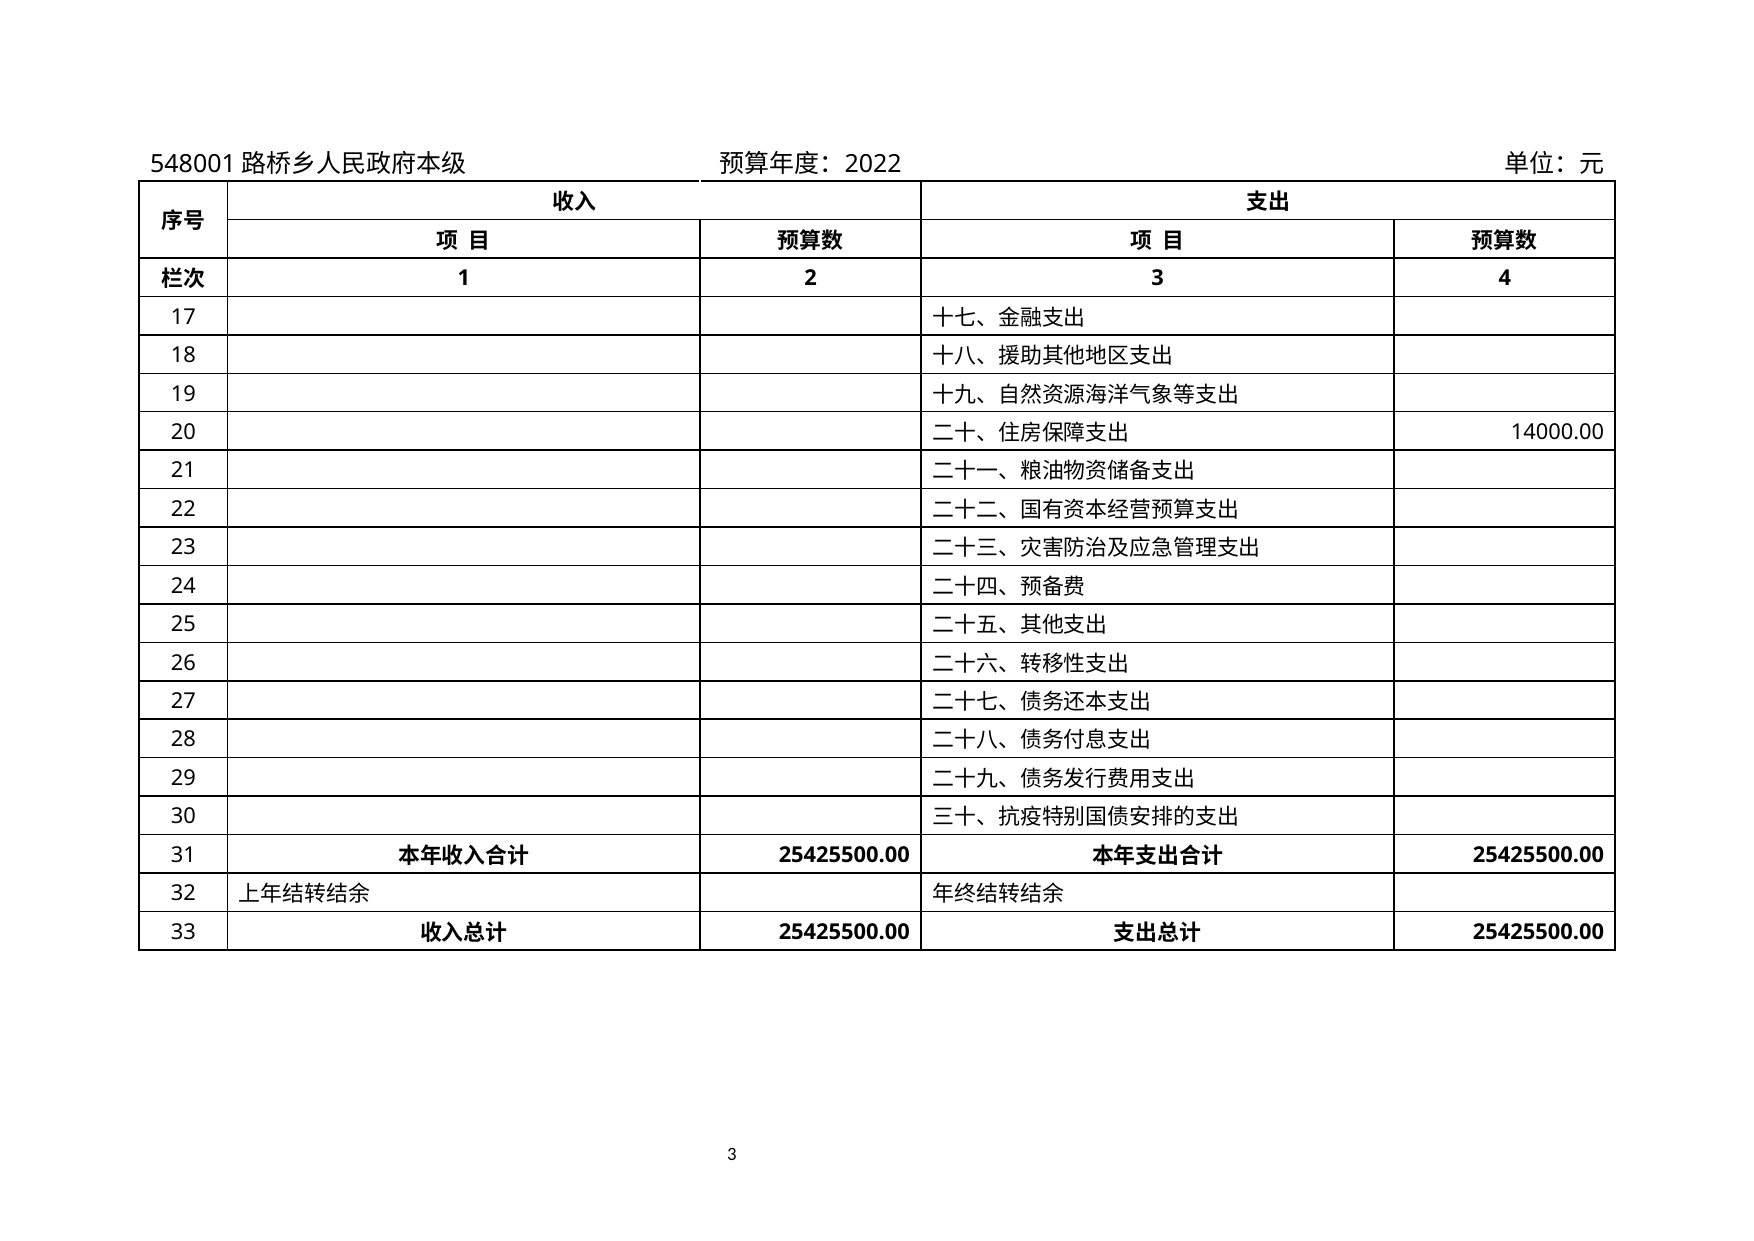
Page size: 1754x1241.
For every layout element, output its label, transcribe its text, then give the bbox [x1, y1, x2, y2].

table_cell [1395, 566, 1614, 603]
table_cell [228, 297, 699, 334]
table_cell 22 [140, 489, 227, 526]
table_cell [1395, 797, 1614, 834]
table_cell 年终结转结余 [922, 874, 1393, 911]
table_cell [701, 374, 920, 411]
table_cell 二十六、转移性支出 [922, 643, 1393, 680]
table_cell 3 [922, 259, 1393, 296]
table_cell [228, 758, 699, 795]
table_cell [701, 643, 920, 680]
table_cell [1395, 682, 1614, 718]
table_cell [701, 758, 920, 795]
table_cell [701, 489, 920, 526]
table_cell [228, 566, 699, 603]
table_cell 十八、援助其他地区支出 [922, 336, 1393, 372]
table_cell [1395, 297, 1614, 334]
table_cell 二十八、债务付息支出 [922, 720, 1393, 757]
table_cell [228, 720, 699, 757]
table_cell [1395, 489, 1614, 526]
table_cell 收入 [228, 182, 920, 219]
table_cell 支出总计 [922, 912, 1393, 949]
table_header 548001路桥乡人民政府本级 [140, 143, 699, 180]
table_cell 二十四、预备费 [922, 566, 1393, 603]
table_cell 29 [140, 758, 227, 795]
table_cell 23 [140, 528, 227, 564]
table_cell 17 [140, 297, 227, 334]
table_cell 27 [140, 682, 227, 718]
table_cell [701, 528, 920, 564]
table_cell [701, 297, 920, 334]
table_cell [1395, 758, 1614, 795]
table_cell [228, 412, 699, 449]
table_cell [701, 605, 920, 641]
table_cell 25 [140, 605, 227, 641]
table_cell [228, 336, 699, 372]
table_cell [228, 374, 699, 411]
table_cell [228, 489, 699, 526]
table_cell [1395, 336, 1614, 372]
table_cell [228, 605, 699, 641]
table_cell 二十五、其他支出 [922, 605, 1393, 641]
table_cell [1395, 374, 1614, 411]
table_header 单位：元 [922, 143, 1614, 180]
table_cell [228, 643, 699, 680]
table_cell 项 目 [228, 220, 699, 257]
table_cell 19 [140, 374, 227, 411]
table_header 预算年度：2022 [701, 143, 920, 180]
table_cell 三十、抗疫特别国债安排的支出 [922, 797, 1393, 834]
table_cell 十九、自然资源海洋气象等支出 [922, 374, 1393, 411]
table_cell 预算数 [701, 220, 920, 257]
table_cell 25425500.00 [701, 835, 920, 872]
table_cell 二十九、债务发行费用支出 [922, 758, 1393, 795]
table_cell 二十、住房保障支出 [922, 412, 1393, 449]
table_cell [228, 797, 699, 834]
table_cell 18 [140, 336, 227, 372]
table_cell [701, 566, 920, 603]
table_cell 4 [1395, 259, 1614, 296]
table_cell [228, 451, 699, 488]
table_cell 项 目 [922, 220, 1393, 257]
table_cell [1395, 605, 1614, 641]
table_cell 30 [140, 797, 227, 834]
table_cell 25425500.00 [1395, 912, 1614, 949]
table_cell [701, 451, 920, 488]
table_cell [701, 336, 920, 372]
table_cell 上年结转结余 [228, 874, 699, 911]
table_cell 收入总计 [228, 912, 699, 949]
table_cell [701, 682, 920, 718]
table_cell 26 [140, 643, 227, 680]
table_cell [1395, 643, 1614, 680]
table_cell [701, 874, 920, 911]
table_cell [701, 412, 920, 449]
table_cell [701, 720, 920, 757]
table_cell 14000.00 [1395, 412, 1614, 449]
table_cell [228, 528, 699, 564]
table_cell 24 [140, 566, 227, 603]
table_cell 20 [140, 412, 227, 449]
table_cell 25425500.00 [1395, 835, 1614, 872]
table_cell 序号 [140, 182, 227, 257]
table_cell 28 [140, 720, 227, 757]
table_cell 33 [140, 912, 227, 949]
table_cell 二十一、粮油物资储备支出 [922, 451, 1393, 488]
table_cell [228, 682, 699, 718]
table_cell 32 [140, 874, 227, 911]
table_cell 本年支出合计 [922, 835, 1393, 872]
table_cell 1 [228, 259, 699, 296]
table_cell 本年收入合计 [228, 835, 699, 872]
table_cell [1395, 451, 1614, 488]
table_cell 十七、金融支出 [922, 297, 1393, 334]
table_cell 栏次 [140, 259, 227, 296]
table_cell 二十七、债务还本支出 [922, 682, 1393, 718]
table_cell [1395, 720, 1614, 757]
table_cell 支出 [922, 182, 1614, 219]
table_cell [1395, 874, 1614, 911]
table_cell 31 [140, 835, 227, 872]
table_cell 25425500.00 [701, 912, 920, 949]
table_cell 二十二、国有资本经营预算支出 [922, 489, 1393, 526]
table_cell 预算数 [1395, 220, 1614, 257]
table_cell 二十三、灾害防治及应急管理支出 [922, 528, 1393, 564]
table_cell [1395, 528, 1614, 564]
table_cell [701, 797, 920, 834]
table_cell 21 [140, 451, 227, 488]
table_cell 2 [701, 259, 920, 296]
